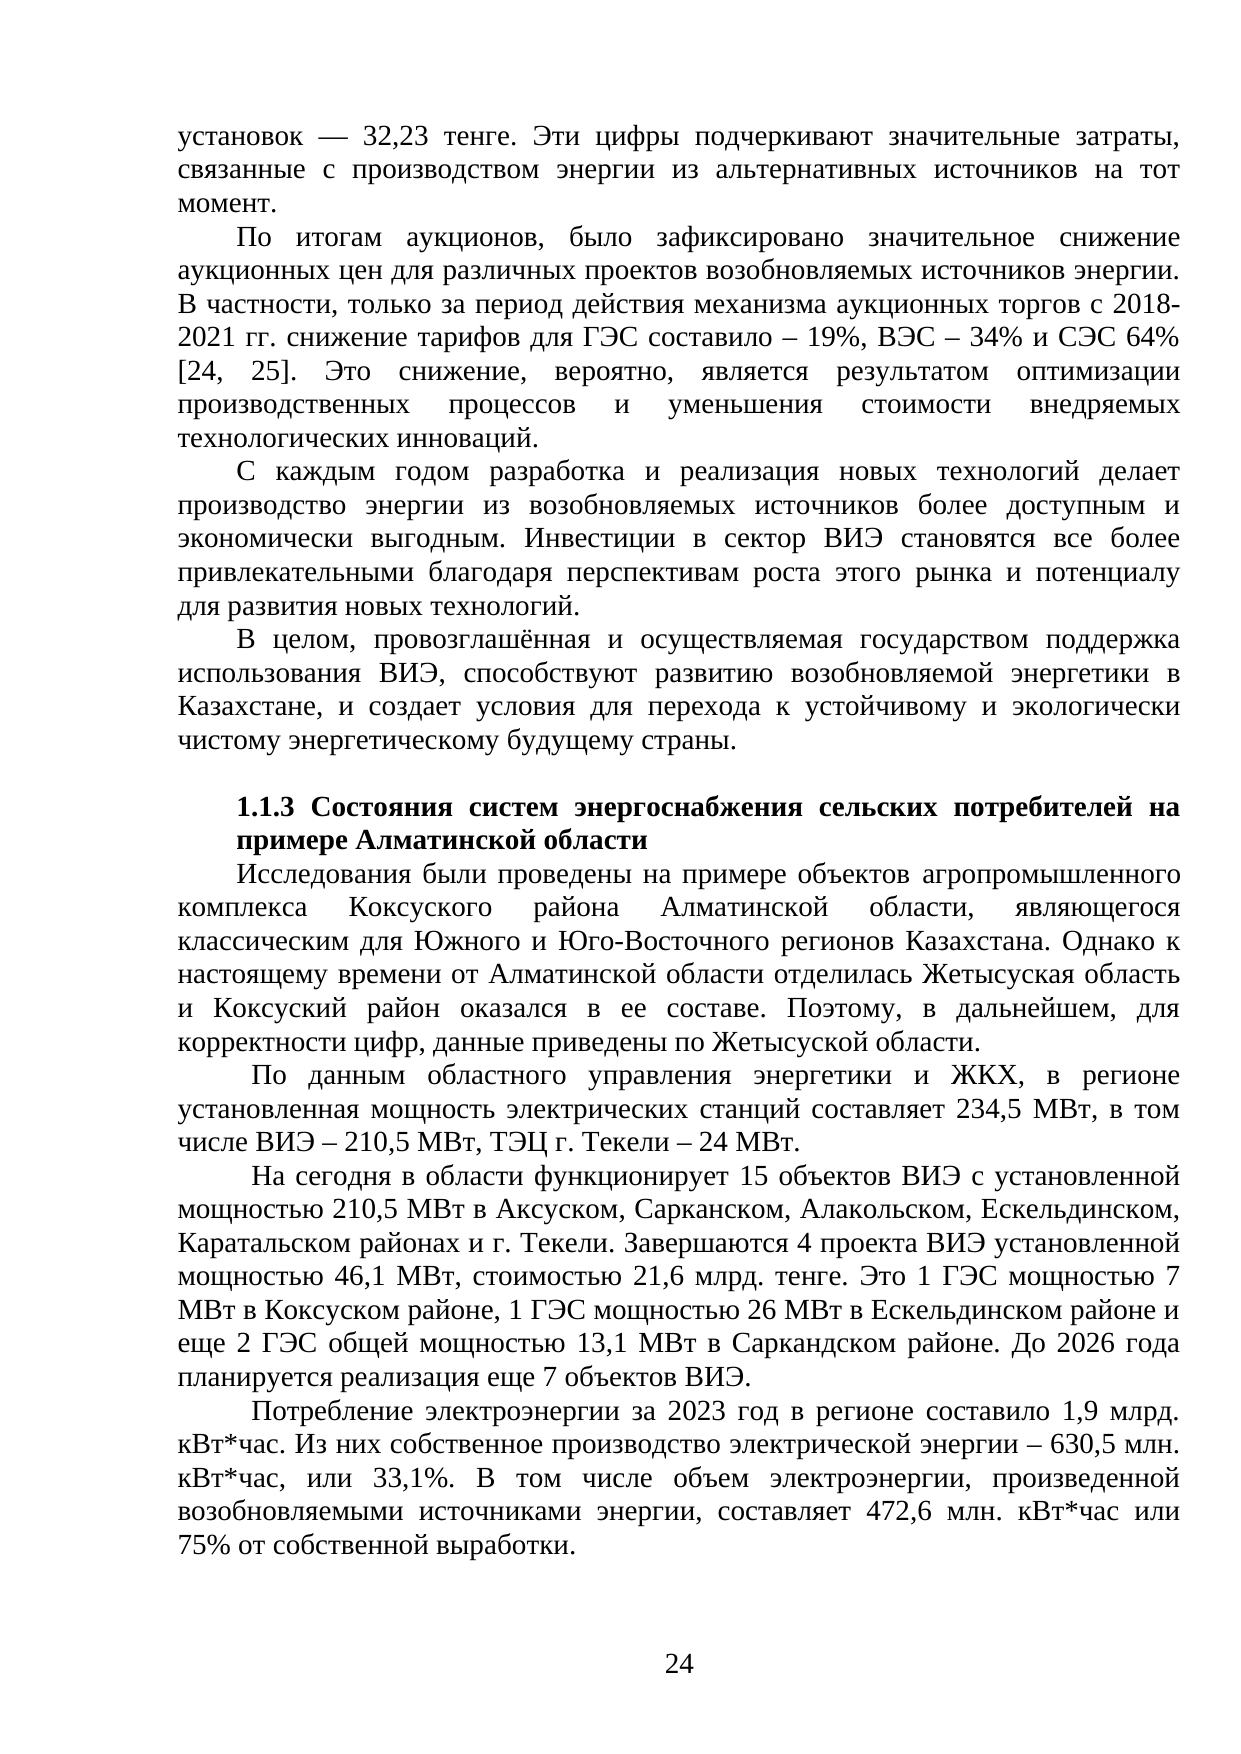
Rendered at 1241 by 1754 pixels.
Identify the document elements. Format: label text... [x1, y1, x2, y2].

text Исследования были проведены на примере объектов агропромышленного комплекса Коксуского района Алматинской области, являющегося классическим для Южного и Юго-Восточного регионов Казахстана. Однако к настоящему времени от Алматинской области отделилась Жетысуская область и Коксуский район оказался в ее составе. Поэтому, в дальнейшем, для корректности цифр, данные приведены по Жетысуской области. [177, 856, 1181, 1057]
text 1.1.3 Состояния систем энергоснабжения сельских потребителей на примере Алматинской области [236, 789, 1181, 856]
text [177, 118, 1181, 219]
text По итогам аукционов, было зафиксировано значительное снижение аукционных цен для различных проектов возобновляемых источников энергии. В частности, только за период действия механизма аукционных торгов с 2018-2021 гг. снижение тарифов для ГЭС составило – 19%, ВЭС – 34% и СЭС 64% [24, 25]. Это снижение, вероятно, является результатом оптимизации производственных процессов и уменьшения стоимости внедряемых технологических инноваций. [177, 219, 1181, 453]
text По данным областного управления энергетики и ЖКХ, в регионе установленная мощность электрических станций составляет 234,5 МВт, в том числе ВИЭ – 210,5 МВт, ТЭЦ г. Текели – 24 МВт. [177, 1057, 1181, 1158]
text С каждым годом разработка и реализация новых технологий делает производство энергии из возобновляемых источников более доступным и экономически выгодным. Инвестиции в сектор ВИЭ становятся все более привлекательными благодаря перспективам роста этого рынка и потенциалу для развития новых технологий. [177, 453, 1181, 621]
text Потребление электроэнергии за 2023 год в регионе составило 1,9 млрд. кВт*час. Из них собственное производство электрической энергии – 630,5 млн. кВт*час, или 33,1%. В том числе объем электроэнергии, произведенной возобновляемыми источниками энергии, составляет 472,6 млн. кВт*час или 75% от собственной выработки. [177, 1393, 1181, 1560]
text На сегодня в области функционирует 15 объектов ВИЭ с установленной мощностью 210,5 МВт в Аксуском, Сарканском, Алакольском, Ескельдинском, Каратальском районах и г. Текели. Завершаются 4 проекта ВИЭ установленной мощностью 46,1 МВт, стоимостью 21,6 млрд. тенге. Это 1 ГЭС мощностью 7 МВт в Коксуском районе, 1 ГЭС мощностью 26 МВт в Ескельдинском районе и еще 2 ГЭС общей мощностью 13,1 МВт в Саркандском районе. До 2026 года планируется реализация еще 7 объектов ВИЭ. [177, 1158, 1181, 1393]
text В целом, провозглашённая и осуществляемая государством поддержка использования ВИЭ, способствуют развитию возобновляемой энергетики в Казахстане, и создает условия для перехода к устойчивому и экологически чистому энергетическому будущему страны. [177, 621, 1181, 755]
